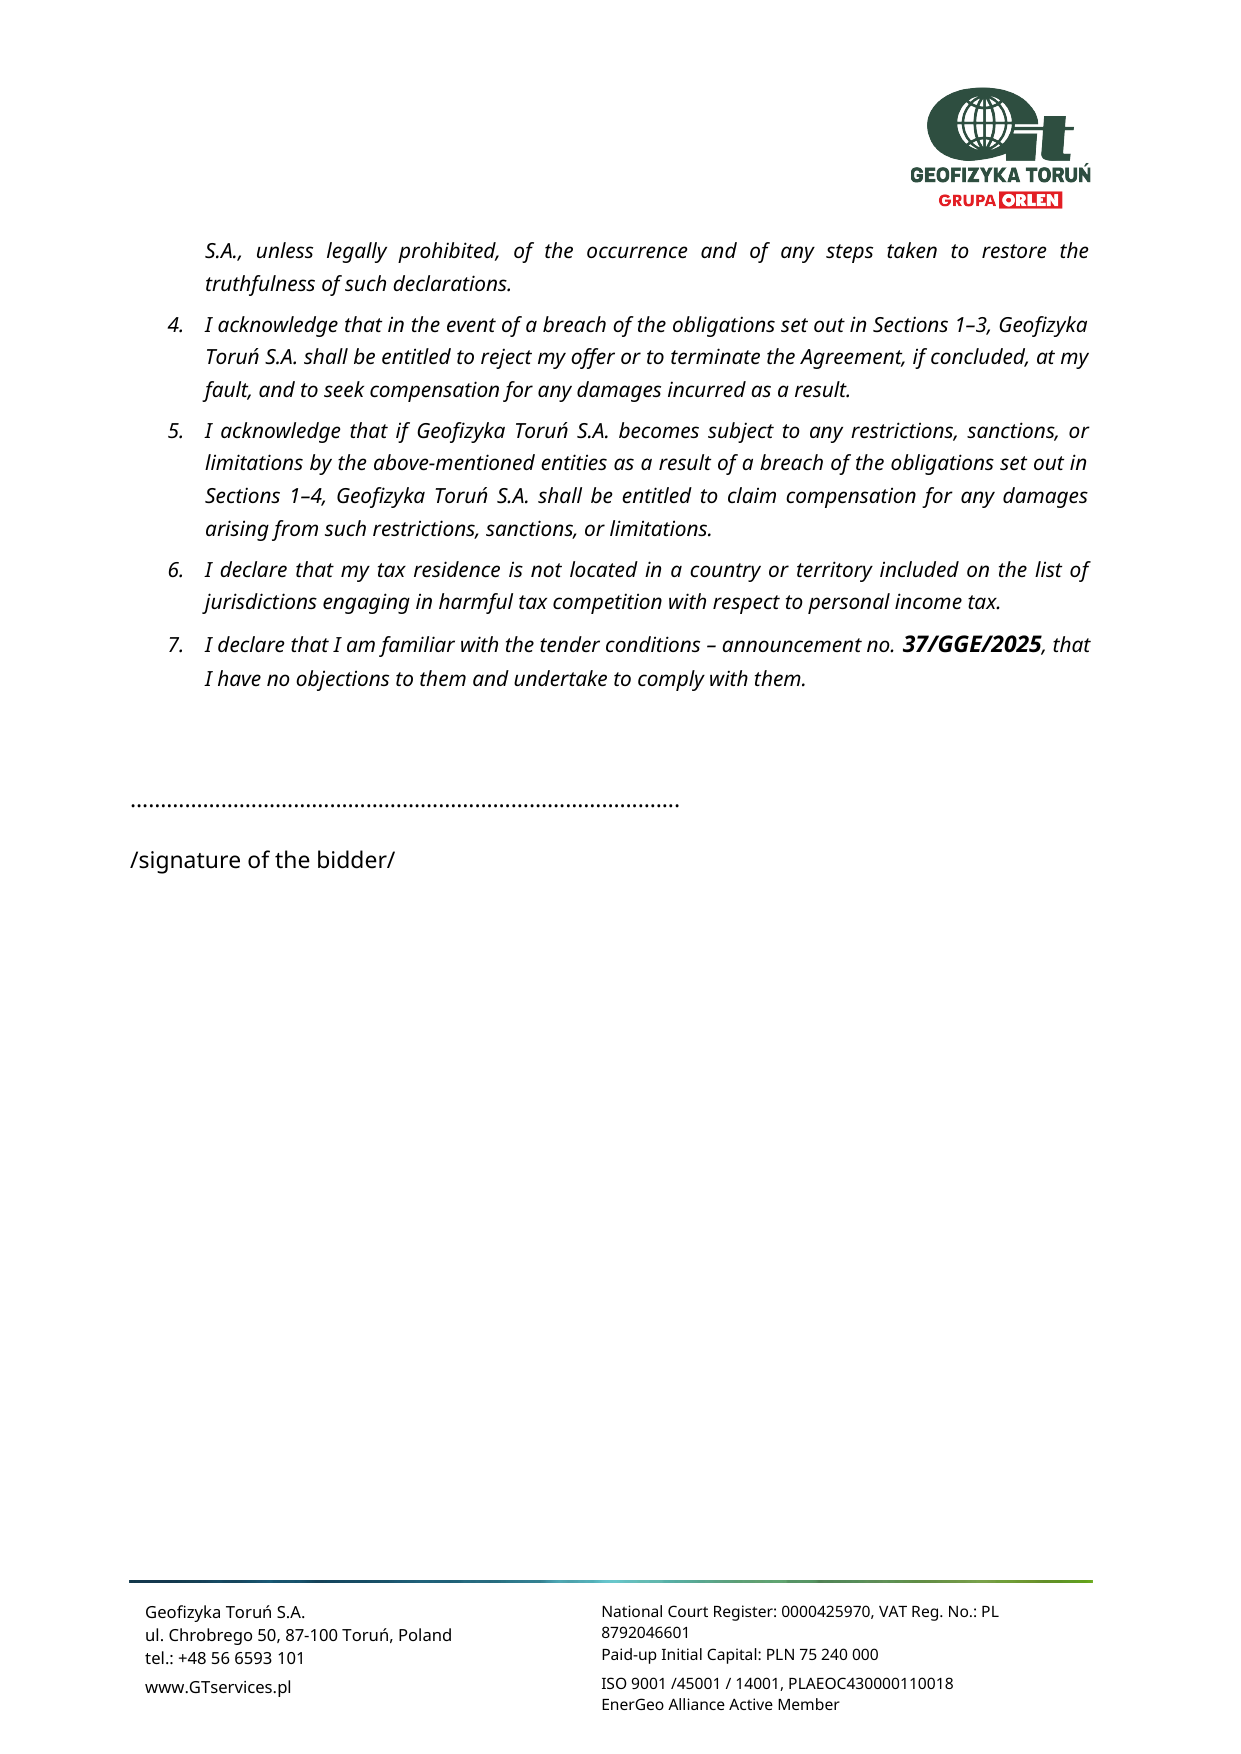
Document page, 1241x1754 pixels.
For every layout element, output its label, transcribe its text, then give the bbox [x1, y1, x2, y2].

list I acknowledge that in the event of a breach of the obligations set out in Sections 1–3, Geofizyka Toruń S.A. shall be entitled to reject my offer or to terminate the Agreement, if concluded, at my fault, and to seek compensation for any damages incurred as a result. [167, 310, 1092, 403]
text ………………………………………………………………………………. [130, 783, 1092, 814]
text /signature of the bidder/ [130, 844, 1092, 875]
list I declare that my tax residence is not located in a country or territory included on the list of jurisdictions engaging in harmful tax competition with respect to personal income tax. [167, 555, 1092, 616]
picture [911, 87, 1091, 209]
list I declare that I am familiar with the tender conditions – announcement no. 37/GGE/2025, that I have no objections to them and undertake to comply with them. [167, 628, 1092, 692]
list I acknowledge that if Geofizyka Toruń S.A. becomes subject to any restrictions, sanctions, or limitations by the above-mentioned entities as a result of a breach of the obligations set out in Sections 1–4, Geofizyka Toruń S.A. shall be entitled to claim compensation for any damages arising from such restrictions, sanctions, or limitations. [167, 416, 1092, 542]
